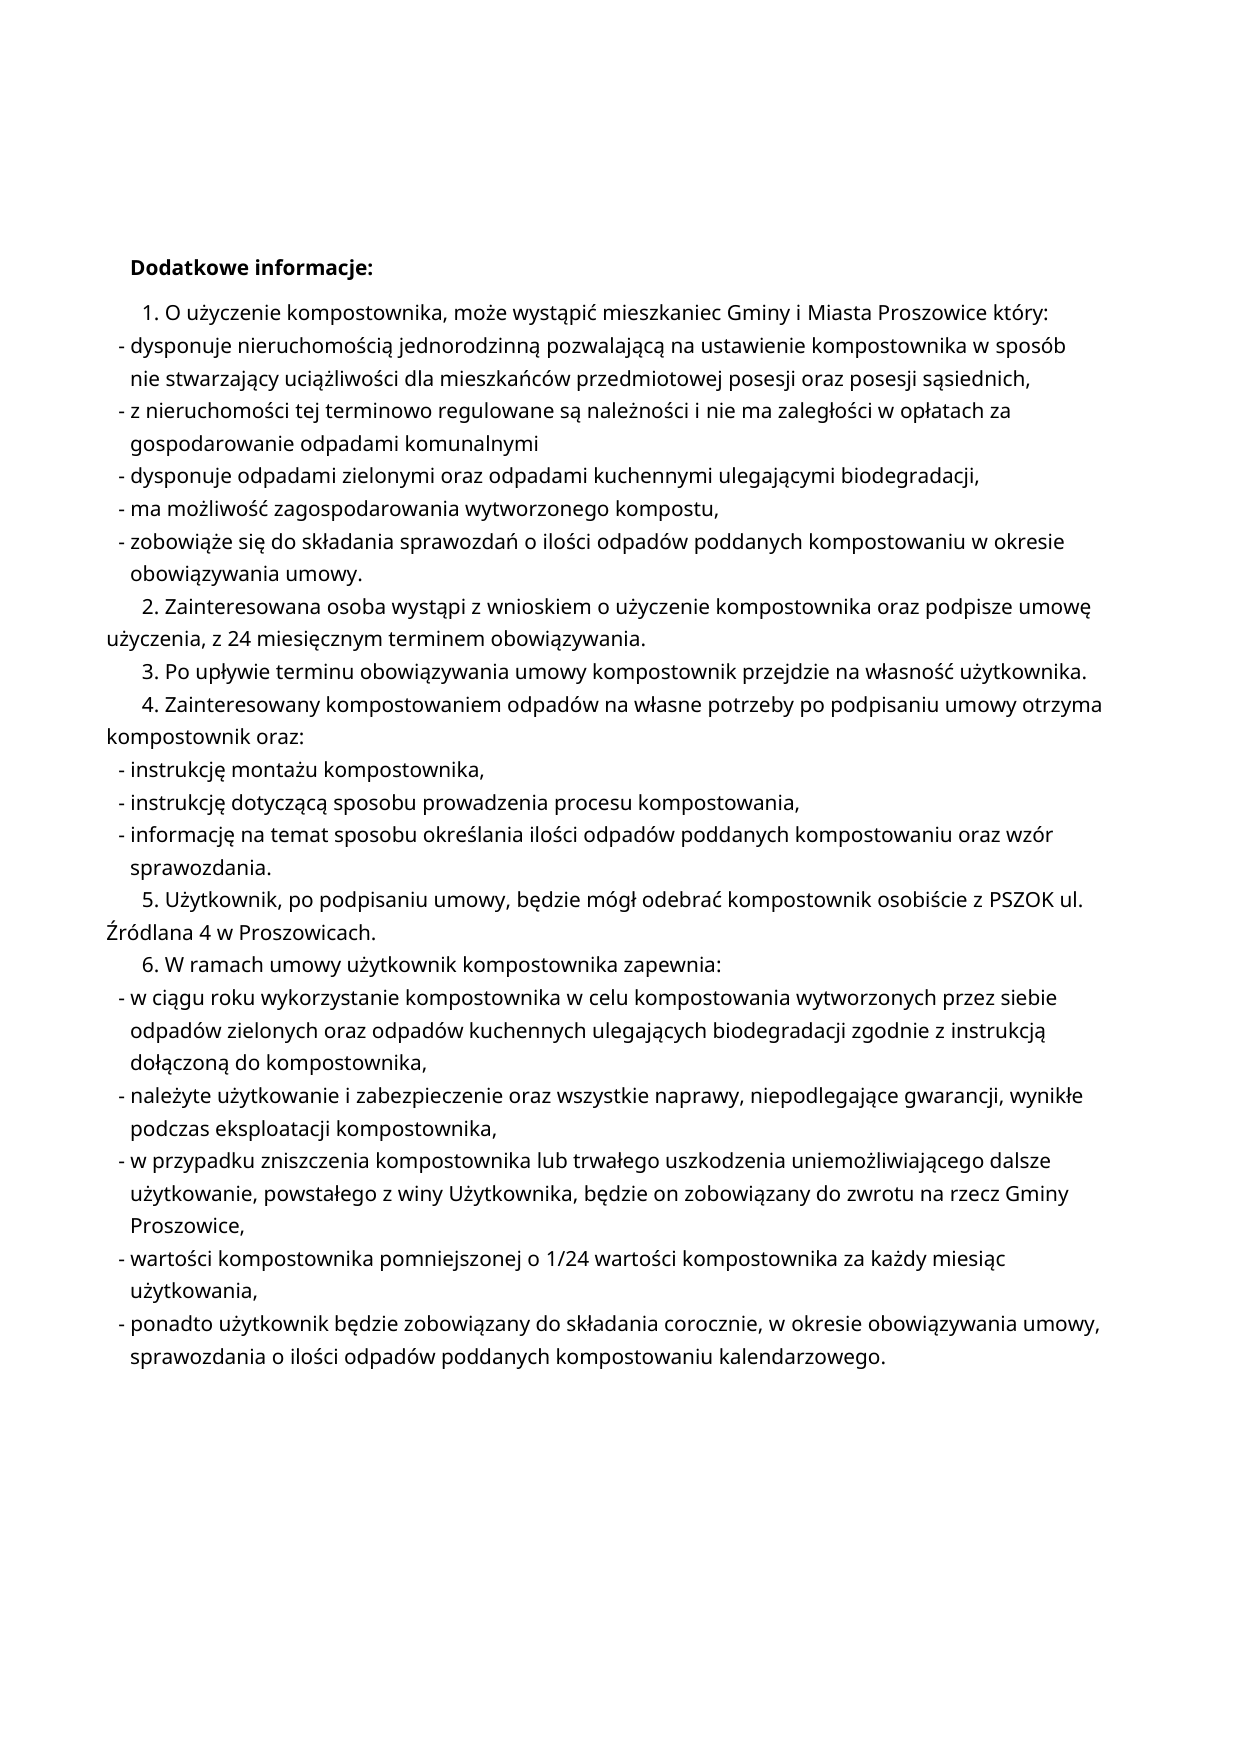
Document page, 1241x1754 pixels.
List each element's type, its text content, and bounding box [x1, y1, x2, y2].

text - należyte użytkowanie i zabezpieczenie oraz wszystkie naprawy, niepodlegające gwarancji, wynikłe podczas eksploatacji kompostownika, [118, 1081, 1134, 1142]
text - instrukcję dotyczącą sposobu prowadzenia procesu kompostowania, [118, 788, 1134, 816]
text 2. Zainteresowana osoba wystąpi z wnioskiem o użyczenie kompostownika oraz podpisze umowę użyczenia, z 24 miesięcznym terminem obowiązywania. [106, 592, 1134, 653]
text 1. O użyczenie kompostownika, może wystąpić mieszkaniec Gminy i Miasta Proszowice który: [106, 298, 1134, 327]
text 6. W ramach umowy użytkownik kompostownika zapewnia: [106, 951, 1134, 979]
text - instrukcję montażu kompostownika, [118, 755, 1134, 783]
text - w ciągu roku wykorzystanie kompostownika w celu kompostowania wytworzonych przez siebie odpadów zielonych oraz odpadów kuchennych ulegających biodegradacji zgodnie z instrukcją dołączoną do kompostownika, [118, 983, 1134, 1077]
text - ponadto użytkownik będzie zobowiązany do składania corocznie, w okresie obowiązywania umowy, sprawozdania o ilości odpadów poddanych kompostowaniu kalendarzowego. [118, 1309, 1134, 1370]
text - ma możliwość zagospodarowania wytworzonego kompostu, [118, 494, 1134, 523]
text - zobowiąże się do składania sprawozdań o ilości odpadów poddanych kompostowaniu w okresie obowiązywania umowy. [118, 527, 1134, 588]
text 4. Zainteresowany kompostowaniem odpadów na własne potrzeby po podpisaniu umowy otrzyma kompostownik oraz: [106, 690, 1134, 751]
text 3. Po upływie terminu obowiązywania umowy kompostownik przejdzie na własność użytkownika. [106, 657, 1134, 686]
text - z nieruchomości tej terminowo regulowane są należności i nie ma zaległości w opłatach za gospodarowanie odpadami komunalnymi [118, 396, 1134, 457]
text - w przypadku zniszczenia kompostownika lub trwałego uszkodzenia uniemożliwiającego dalsze użytkowanie, powstałego z winy Użytkownika, będzie on zobowiązany do zwrotu na rzecz Gminy Proszowice, [118, 1146, 1134, 1240]
text - informację na temat sposobu określania ilości odpadów poddanych kompostowaniu oraz wzór sprawozdania. [118, 820, 1134, 881]
text - dysponuje odpadami zielonymi oraz odpadami kuchennymi ulegającymi biodegradacji, [118, 462, 1134, 490]
text - dysponuje nieruchomością jednorodzinną pozwalającą na ustawienie kompostownika w sposób nie stwarzający uciążliwości dla mieszkańców przedmiotowej posesji oraz posesji sąsiednich, [118, 331, 1134, 392]
text Dodatkowe informacje: [106, 253, 1134, 282]
text 5. Użytkownik, po podpisaniu umowy, będzie mógł odebrać kompostownik osobiście z PSZOK ul. Źródlana 4 w Proszowicach. [106, 885, 1134, 946]
text - wartości kompostownika pomniejszonej o 1/24 wartości kompostownika za każdy miesiąc użytkowania, [118, 1244, 1134, 1305]
